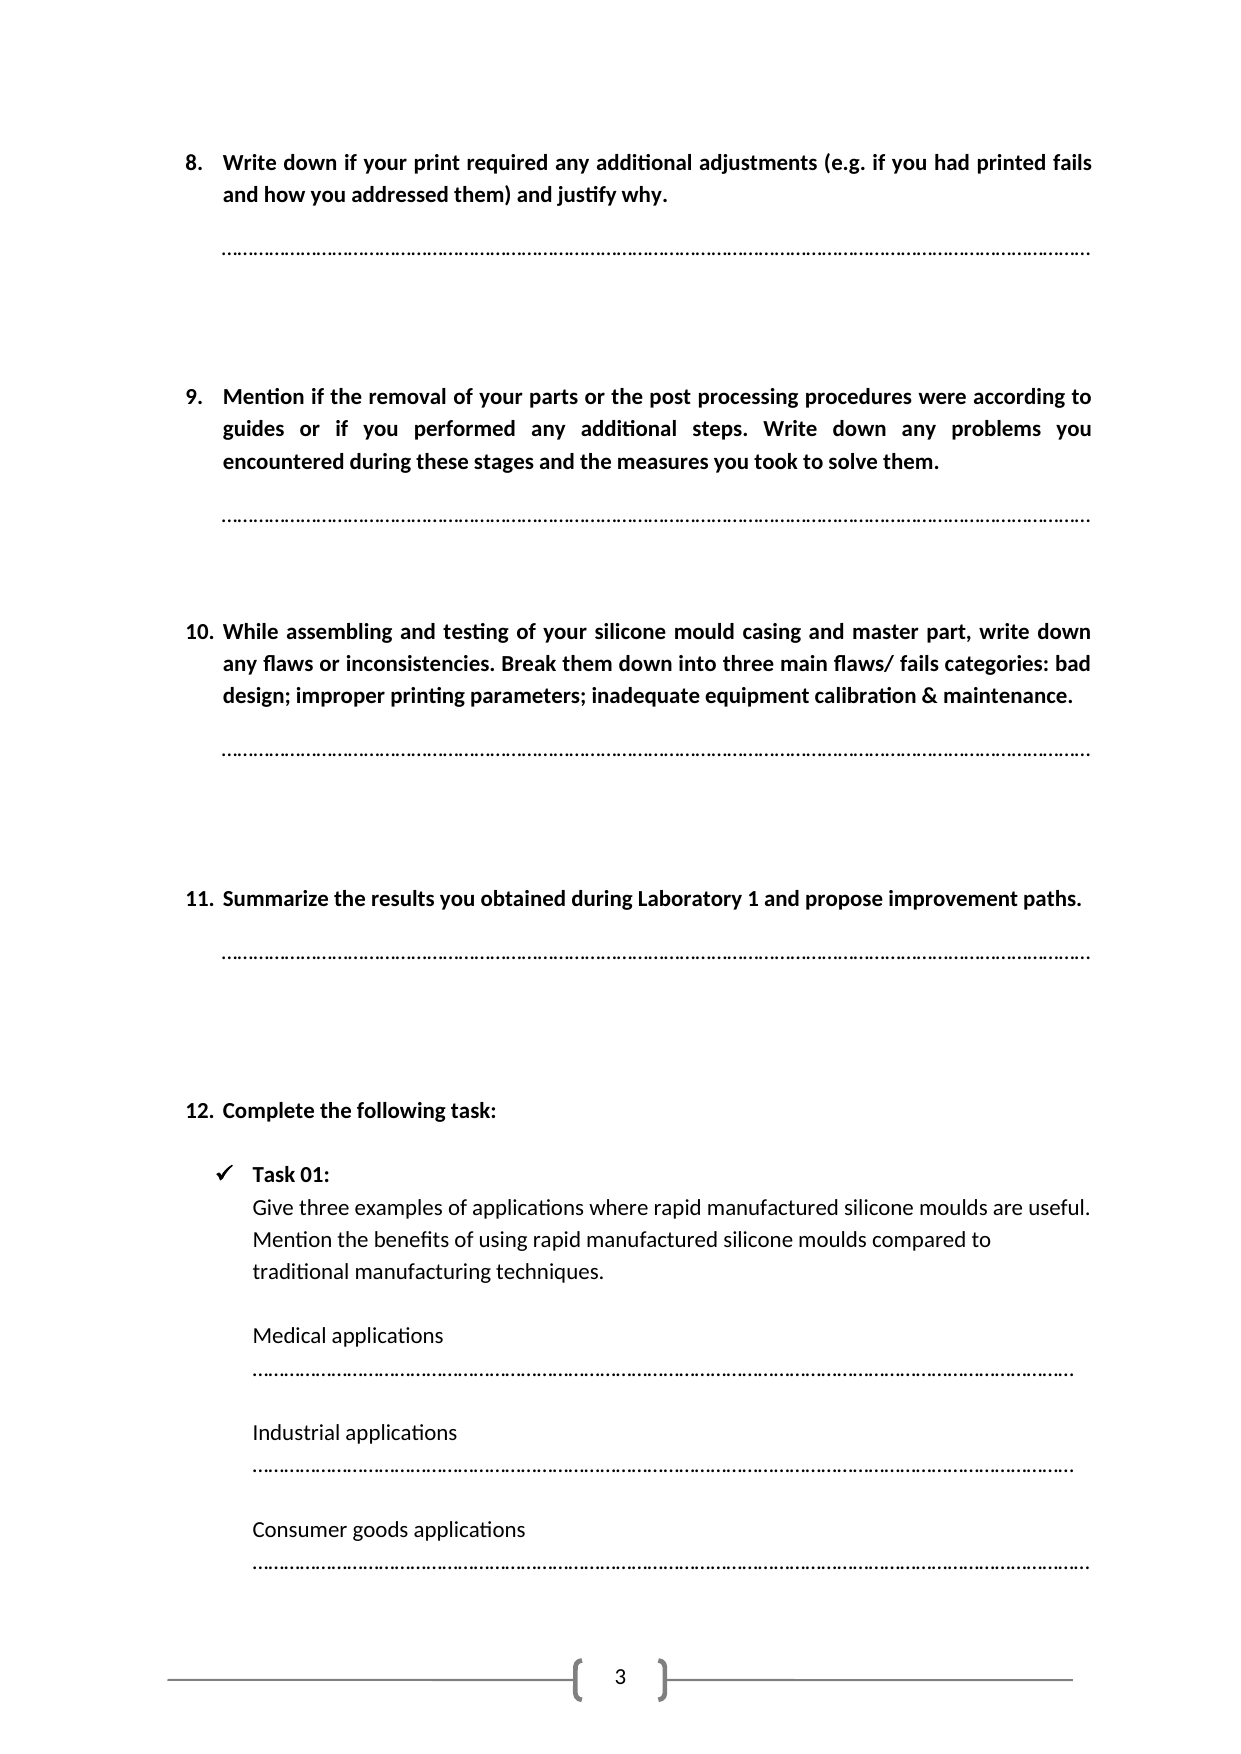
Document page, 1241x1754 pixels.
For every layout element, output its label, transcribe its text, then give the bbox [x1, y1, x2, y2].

text ………………………………………………………………………………………………………………………………………………… [185, 937, 1093, 965]
list Task 01: [215, 1161, 1093, 1189]
list Write down if your print required any additional adjustments (e.g. if you had printed fails and how you addressed them) and justify why. [185, 148, 1093, 208]
list Give three examples of applications where rapid manufactured silicone moulds are useful. Mention the benefits of using rapid manufactured silicone moulds compared to traditional manufacturing techniques. [252, 1193, 1093, 1285]
list Mention if the removal of your parts or the post processing procedures were according to guides or if you performed any additional steps. Write down any problems you encountered during these stages and the measures you took to solve them. [185, 382, 1093, 475]
text ………………………………………………………………………………………………………………………………………………… [148, 734, 1093, 763]
text ………………………………………………………………………………………………………………………………………………… [148, 500, 1093, 528]
list Industrial applications [252, 1418, 1093, 1446]
list ………………………………………………………………………………………………………………………………………… [252, 1450, 1093, 1478]
list Consumer goods applications [252, 1515, 1093, 1543]
list Summarize the results you obtained during Laboratory 1 and propose improvement paths. [185, 884, 1093, 912]
list Medical applications [252, 1322, 1093, 1349]
list While assembling and testing of your silicone mould casing and master part, write down any flaws or inconsistencies. Break them down into three main flaws/ fails categories: bad design; improper printing parameters; inadequate equipment calibration & maintenance. [185, 617, 1093, 709]
list …………………………………………………………………………………………………………………………………………… [252, 1547, 1093, 1575]
list Complete the following task: [185, 1096, 1093, 1124]
list ………………………………………………………………………………………………………………………………………… [252, 1354, 1093, 1382]
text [148, 233, 1093, 261]
